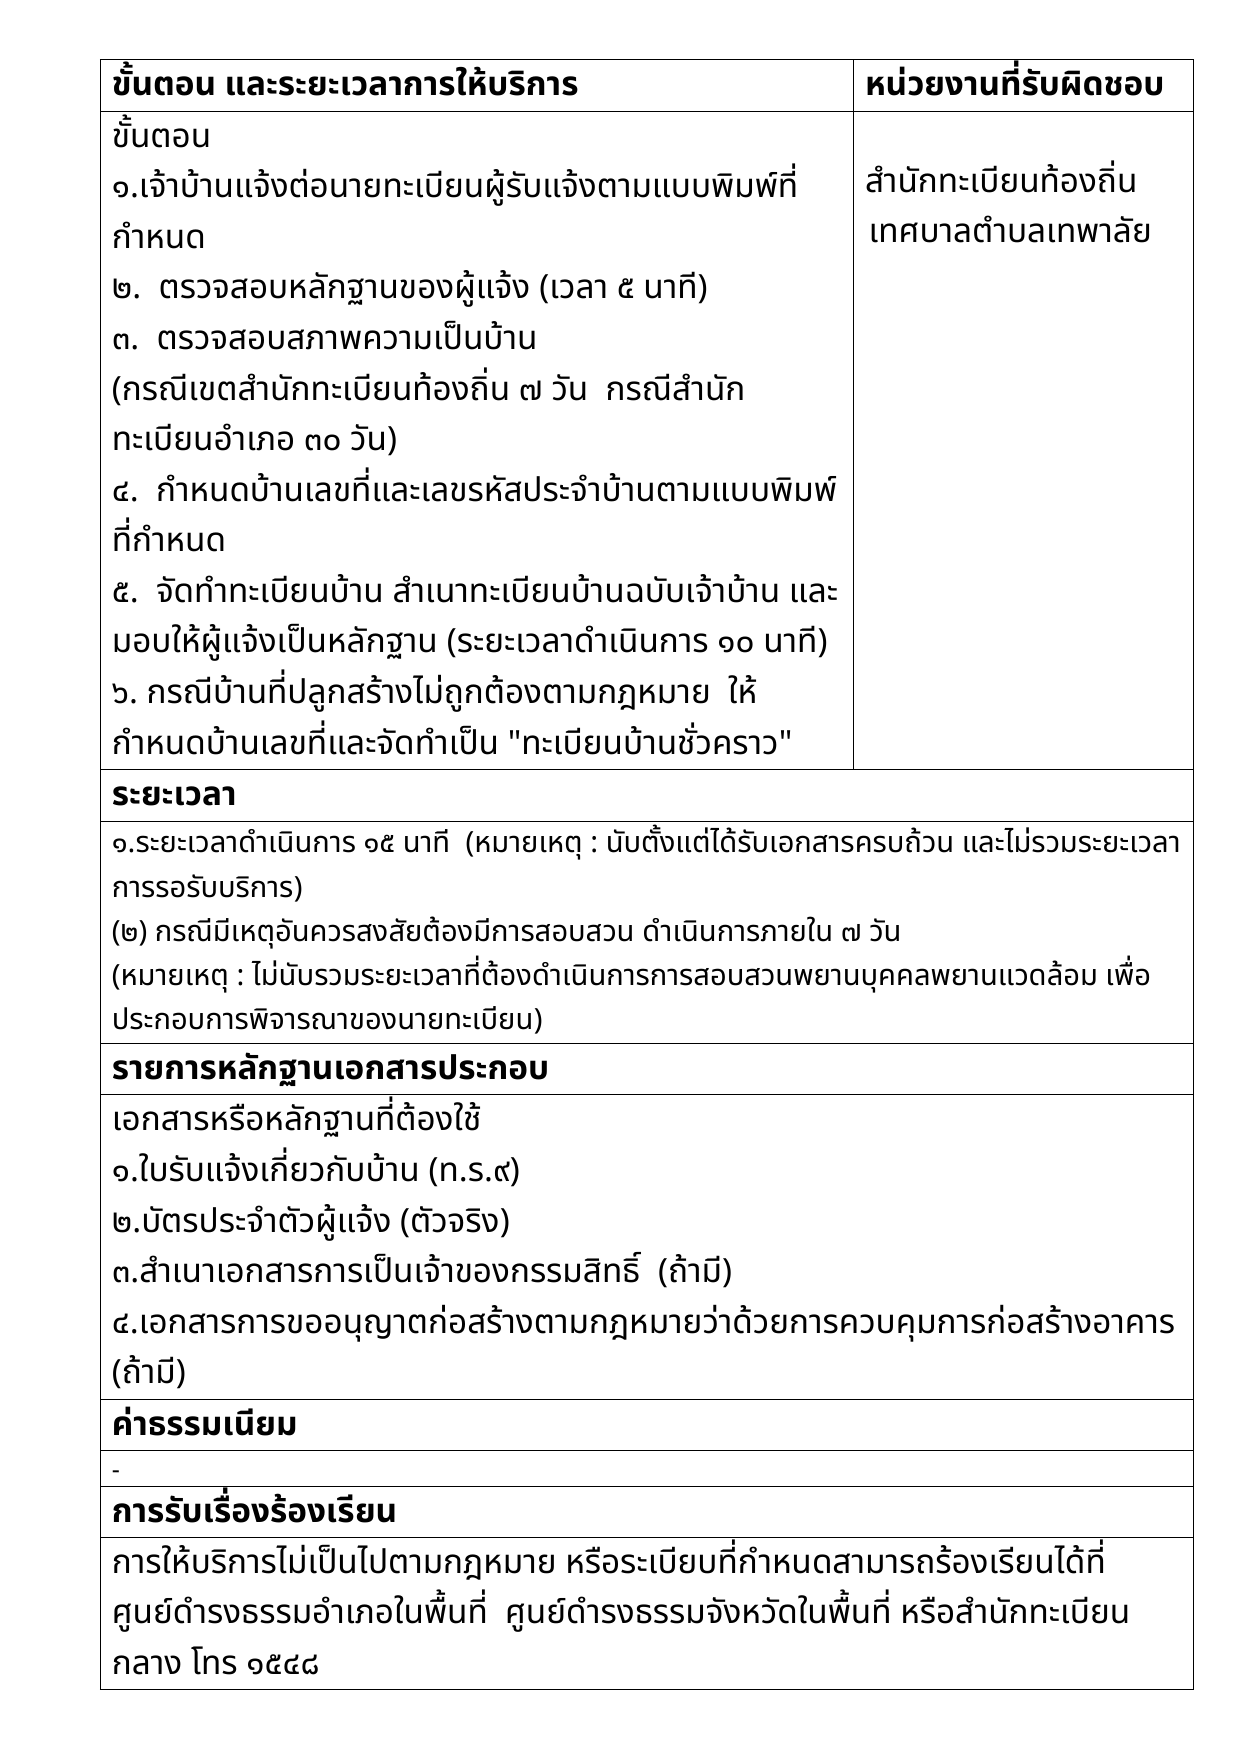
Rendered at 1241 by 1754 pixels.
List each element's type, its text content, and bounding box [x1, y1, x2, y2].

table_cell สำนักทะเบียนท้องถิ่น เทศบาลตำบลเทพาลัย [854, 112, 1193, 769]
table_cell ค่าธรรมเนียม [101, 1400, 1193, 1450]
table_cell ขั้นตอน ๑.เจ้าบ้านแจ้งต่อนายทะเบียนผู้รับแจ้งตามแบบพิมพ์ที่กำหนด ๒. ตรวจสอบหลักฐานของผู้แจ้ง (เวลา ๕ นาที) ๓. ตรวจสอบสภาพความเป็นบ้าน (กรณีเขตสำนักทะเบียนท้องถิ่น ๗ วัน กรณีสำนักทะเบียนอำเภอ ๓๐ วัน) ๔. กำหนดบ้านเลขที่และเลขรหัสประจำบ้านตามแบบพิมพ์ที่กำหนด ๕. จัดทำทะเบียนบ้าน สำเนาทะเบียนบ้านฉบับเจ้าบ้าน และมอบให้ผู้แจ้งเป็นหลักฐาน (ระยะเวลาดำเนินการ ๑๐ นาที) ๖. กรณีบ้านที่ปลูกสร้างไม่ถูกต้องตามกฎหมาย ให้กำหนดบ้านเลขที่และจัดทำเป็น "ทะเบียนบ้านชั่วคราว" [101, 112, 853, 769]
table_cell การรับเรื่องร้องเรียน [101, 1487, 1193, 1537]
table_cell - [101, 1451, 1193, 1486]
table_cell การให้บริการไม่เป็นไปตามกฎหมาย หรือระเบียบที่กำหนดสามารถร้องเรียนได้ที่ ศูนย์ดำรงธรรมอำเภอในพื้นที่ ศูนย์ดำรงธรรมจังหวัดในพื้นที่ หรือสำนักทะเบียนกลาง โทร ๑๕๔๘ [101, 1538, 1193, 1689]
table_cell รายการหลักฐานเอกสารประกอบ [101, 1044, 1193, 1094]
table_cell เอกสารหรือหลักฐานที่ต้องใช้ ๑.ใบรับแจ้งเกี่ยวกับบ้าน (ท.ร.๙) ๒.บัตรประจำตัวผู้แจ้ง (ตัวจริง) ๓.สำเนาเอกสารการเป็นเจ้าของกรรมสิทธิ์ (ถ้ามี) ๔.เอกสารการขออนุญาตก่อสร้างตามกฎหมายว่าด้วยการควบคุมการก่อสร้างอาคาร (ถ้ามี) [101, 1095, 1193, 1399]
table_cell ๑.ระยะเวลาดำเนินการ ๑๕ นาที (หมายเหตุ : นับตั้งแต่ได้รับเอกสารครบถ้วน และไม่รวมระยะเวลาการรอรับบริการ) (๒) กรณีมีเหตุอันควรสงสัยต้องมีการสอบสวน ดำเนินการภายใน ๗ วัน (หมายเหตุ : ไม่นับรวมระยะเวลาที่ต้องดำเนินการการสอบสวนพยานบุคคลพยานแวดล้อม เพื่อประกอบการพิจารณาของนายทะเบียน) [101, 822, 1193, 1043]
table_cell ระยะเวลา [101, 770, 1193, 821]
table_cell หน่วยงานที่รับผิดชอบ [854, 60, 1193, 111]
table_cell ขั้นตอน และระยะเวลาการให้บริการ [101, 60, 853, 111]
